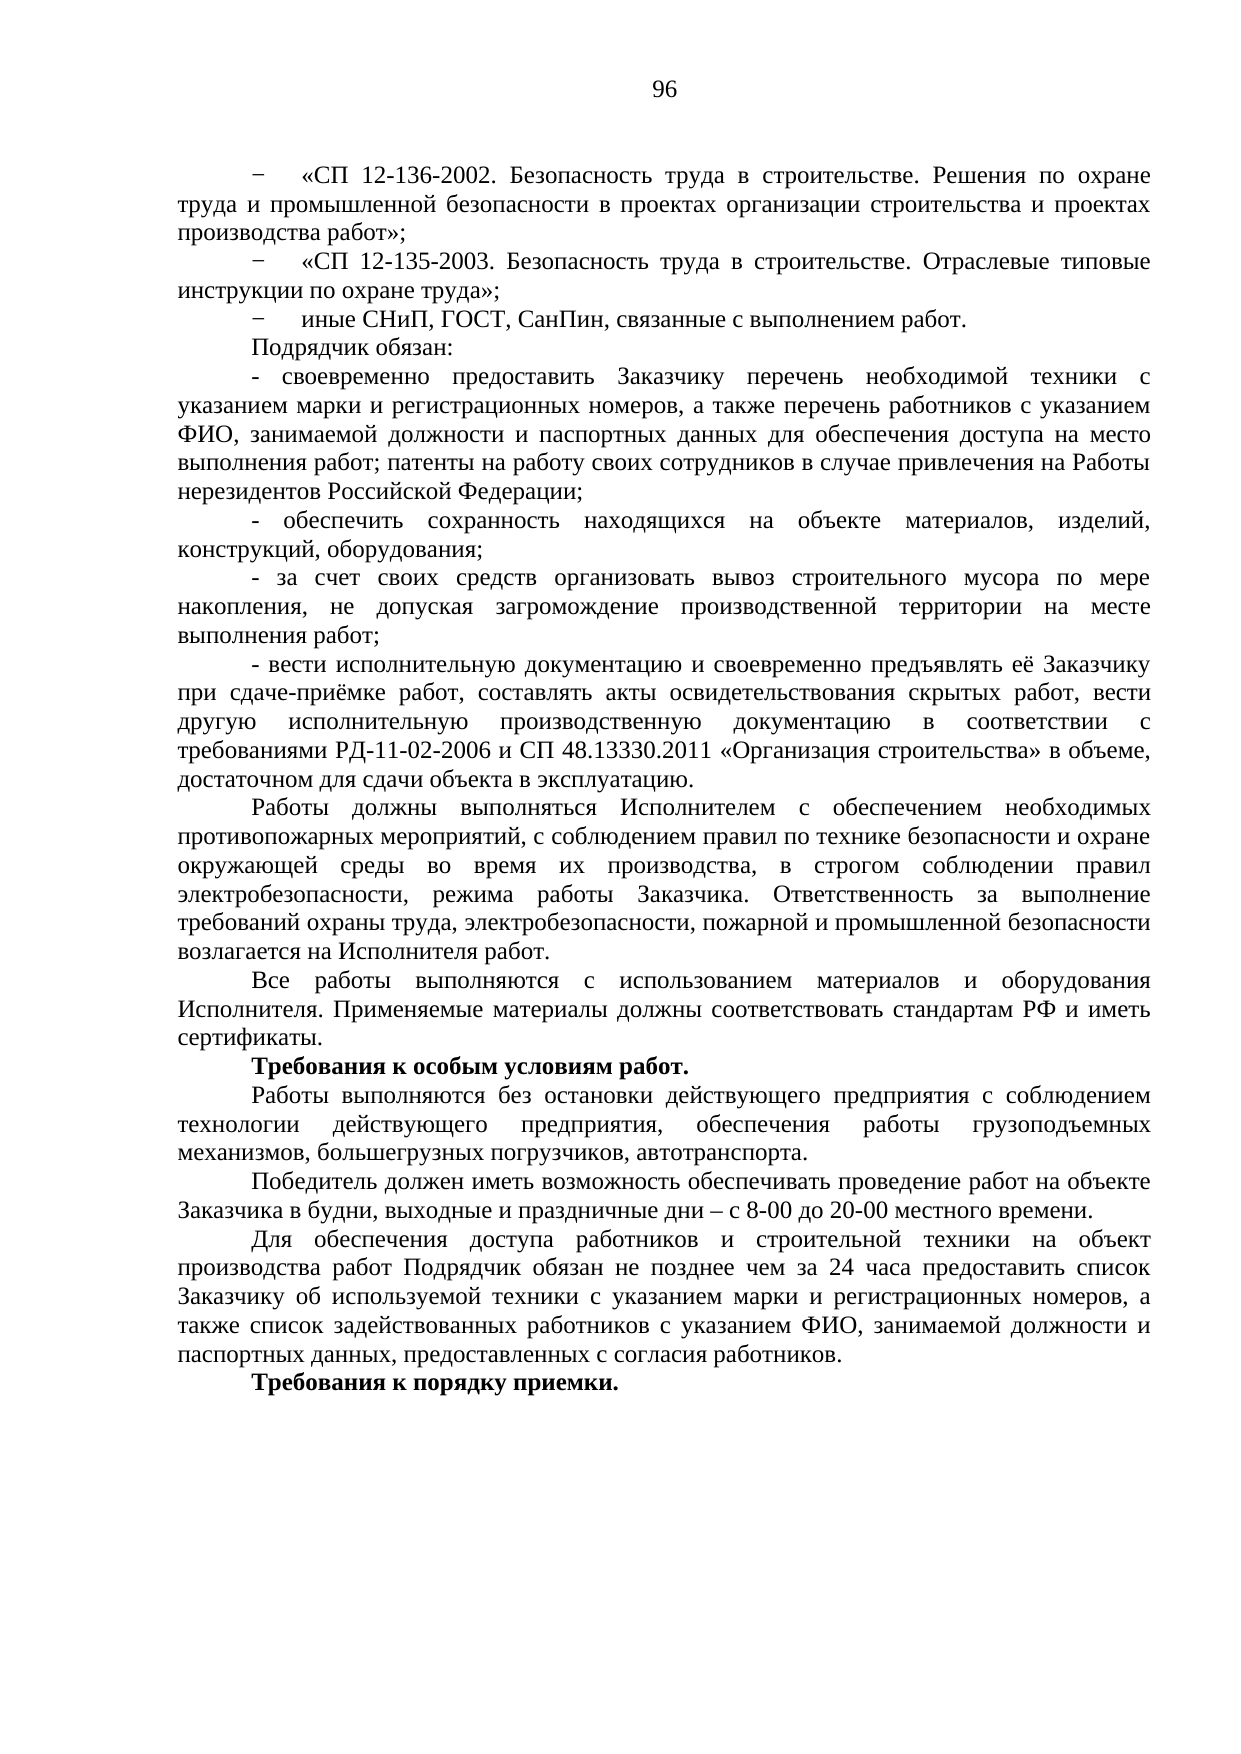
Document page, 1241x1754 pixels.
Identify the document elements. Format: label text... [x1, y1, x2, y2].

text - за счет своих средств организовать вывоз строительного мусора по мере накопления, не допуская загромождение производственной территории на месте выполнения работ; [177, 562, 1152, 649]
text Работы выполняются без остановки действующего предприятия с соблюдением технологии действующего предприятия, обеспечения работы грузоподъемных механизмов, большегрузных погрузчиков, автотранспорта. [177, 1080, 1152, 1166]
text - обеспечить сохранность находящихся на объекте материалов, изделий, конструкций, оборудования; [177, 505, 1152, 562]
list «СП 12-135-2003. Безопасность труда в строительстве. Отраслевые типовые инструкции по охране труда»; [177, 246, 1152, 304]
list «СП 12-136-2002. Безопасность труда в строительстве. Решения по охране труда и промышленной безопасности в проектах организации строительства и проектах производства работ»; [177, 160, 1152, 246]
text - вести исполнительную документацию и своевременно предъявлять её Заказчику при сдаче-приёмке работ, составлять акты освидетельствования скрытых работ, вести другую исполнительную производственную документацию в соответствии с требованиями РД-11-02-2006 и СП 48.13330.2011 «Организация строительства» в объеме, достаточном для сдачи объекта в эксплуатацию. [177, 649, 1152, 792]
text - своевременно предоставить Заказчику перечень необходимой техники с указанием марки и регистрационных номеров, а также перечень работников с указанием ФИО, занимаемой должности и паспортных данных для обеспечения доступа на место выполнения работ; патенты на работу своих сотрудников в случае привлечения на Работы нерезидентов Российской Федерации; [177, 361, 1152, 505]
text Подрядчик обязан: [177, 332, 1152, 361]
text Работы должны выполняться Исполнителем с обеспечением необходимых противопожарных мероприятий, с соблюдением правил по технике безопасности и охране окружающей среды во время их производства, в строгом соблюдении правил электробезопасности, режима работы Заказчика. Ответственность за выполнение требований охраны труда, электробезопасности, пожарной и промышленной безопасности возлагается на Исполнителя работ. [177, 792, 1152, 965]
text Для обеспечения доступа работников и строительной техники на объект производства работ Подрядчик обязан не позднее чем за 24 часа предоставить список Заказчику об используемой техники с указанием марки и регистрационных номеров, а также список задействованных работников с указанием ФИО, занимаемой должности и паспортных данных, предоставленных с согласия работников. [177, 1224, 1152, 1367]
text Требования к особым условиям работ. [177, 1051, 1152, 1080]
list иные СНиП, ГОСТ, СанПин, связанные с выполнением работ. [177, 304, 1152, 332]
text Победитель должен иметь возможность обеспечивать проведение работ на объекте Заказчика в будни, выходные и праздничные дни – с 8-00 до 20-00 местного времени. [177, 1166, 1152, 1224]
text Все работы выполняются с использованием материалов и оборудования Исполнителя. Применяемые материалы должны соответствовать стандартам РФ и иметь сертификаты. [177, 965, 1152, 1051]
text Требования к порядку приемки. [177, 1367, 1152, 1396]
